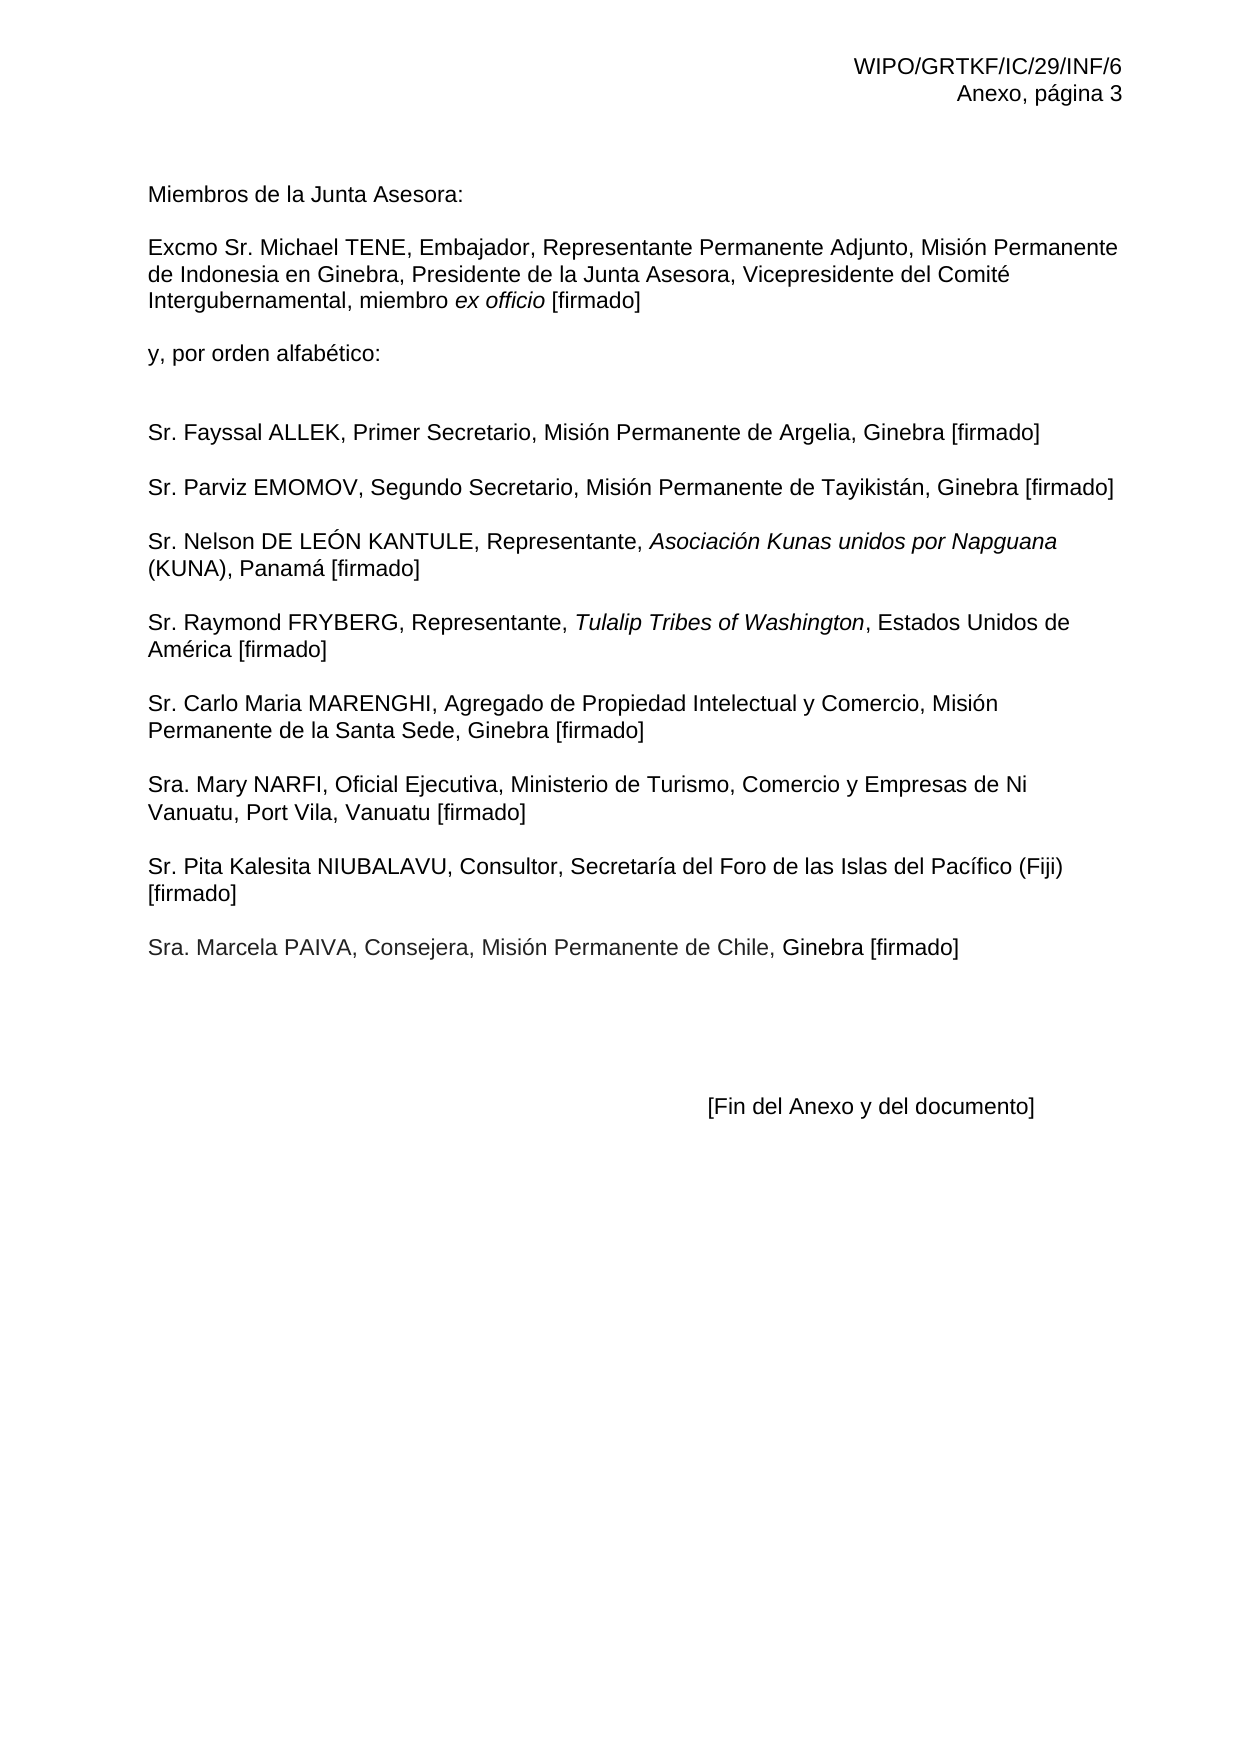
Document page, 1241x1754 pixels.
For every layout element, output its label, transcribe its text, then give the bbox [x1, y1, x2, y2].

text Miembros de la Junta Asesora: [148, 181, 1122, 208]
text Sra. Mary NARFI, Oficial Ejecutiva, Ministerio de Turismo, Comercio y Empresas de Ni Vanuatu, Port Vila, Vanuatu [firmado] [148, 771, 1122, 825]
text [Fin del Anexo y del documento] [620, 1093, 1122, 1119]
text Sra. Marcela PAIVA, Consejera, Misión Permanente de Chile, Ginebra [firmado] [148, 933, 1122, 960]
text Sr. Raymond FRYBERG, Representante, Tulalip Tribes of Washington, Estados Unidos de América [firmado] [148, 608, 1122, 662]
text Sr. Carlo Maria MARENGHI, Agregado de Propiedad Intelectual y Comercio, Misión Permanente de la Santa Sede, Ginebra [firmado] [148, 689, 1122, 744]
text y, por orden alfabético: [148, 339, 1122, 366]
text Excmo Sr. Michael TENE, Embajador, Representante Permanente Adjunto, Misión Permanente de Indonesia en Ginebra, Presidente de la Junta Asesora, Vicepresidente del Comité Intergubernamental, miembro ex officio [firmado] [148, 234, 1122, 313]
text Sr. Fayssal ALLEK, Primer Secretario, Misión Permanente de Argelia, Ginebra [firmado] [148, 419, 1122, 446]
text Sr. Nelson DE LEÓN KANTULE, Representante, Asociación Kunas unidos por Napguana (KUNA), Panamá [firmado] [148, 527, 1122, 581]
text Sr. Pita Kalesita NIUBALAVU, Consultor, Secretaría del Foro de las Islas del Pacífico (Fiji) [firmado] [148, 852, 1122, 933]
text Sr. Parviz EMOMOV, Segundo Secretario, Misión Permanente de Tayikistán, Ginebra [firmado] [148, 473, 1122, 500]
